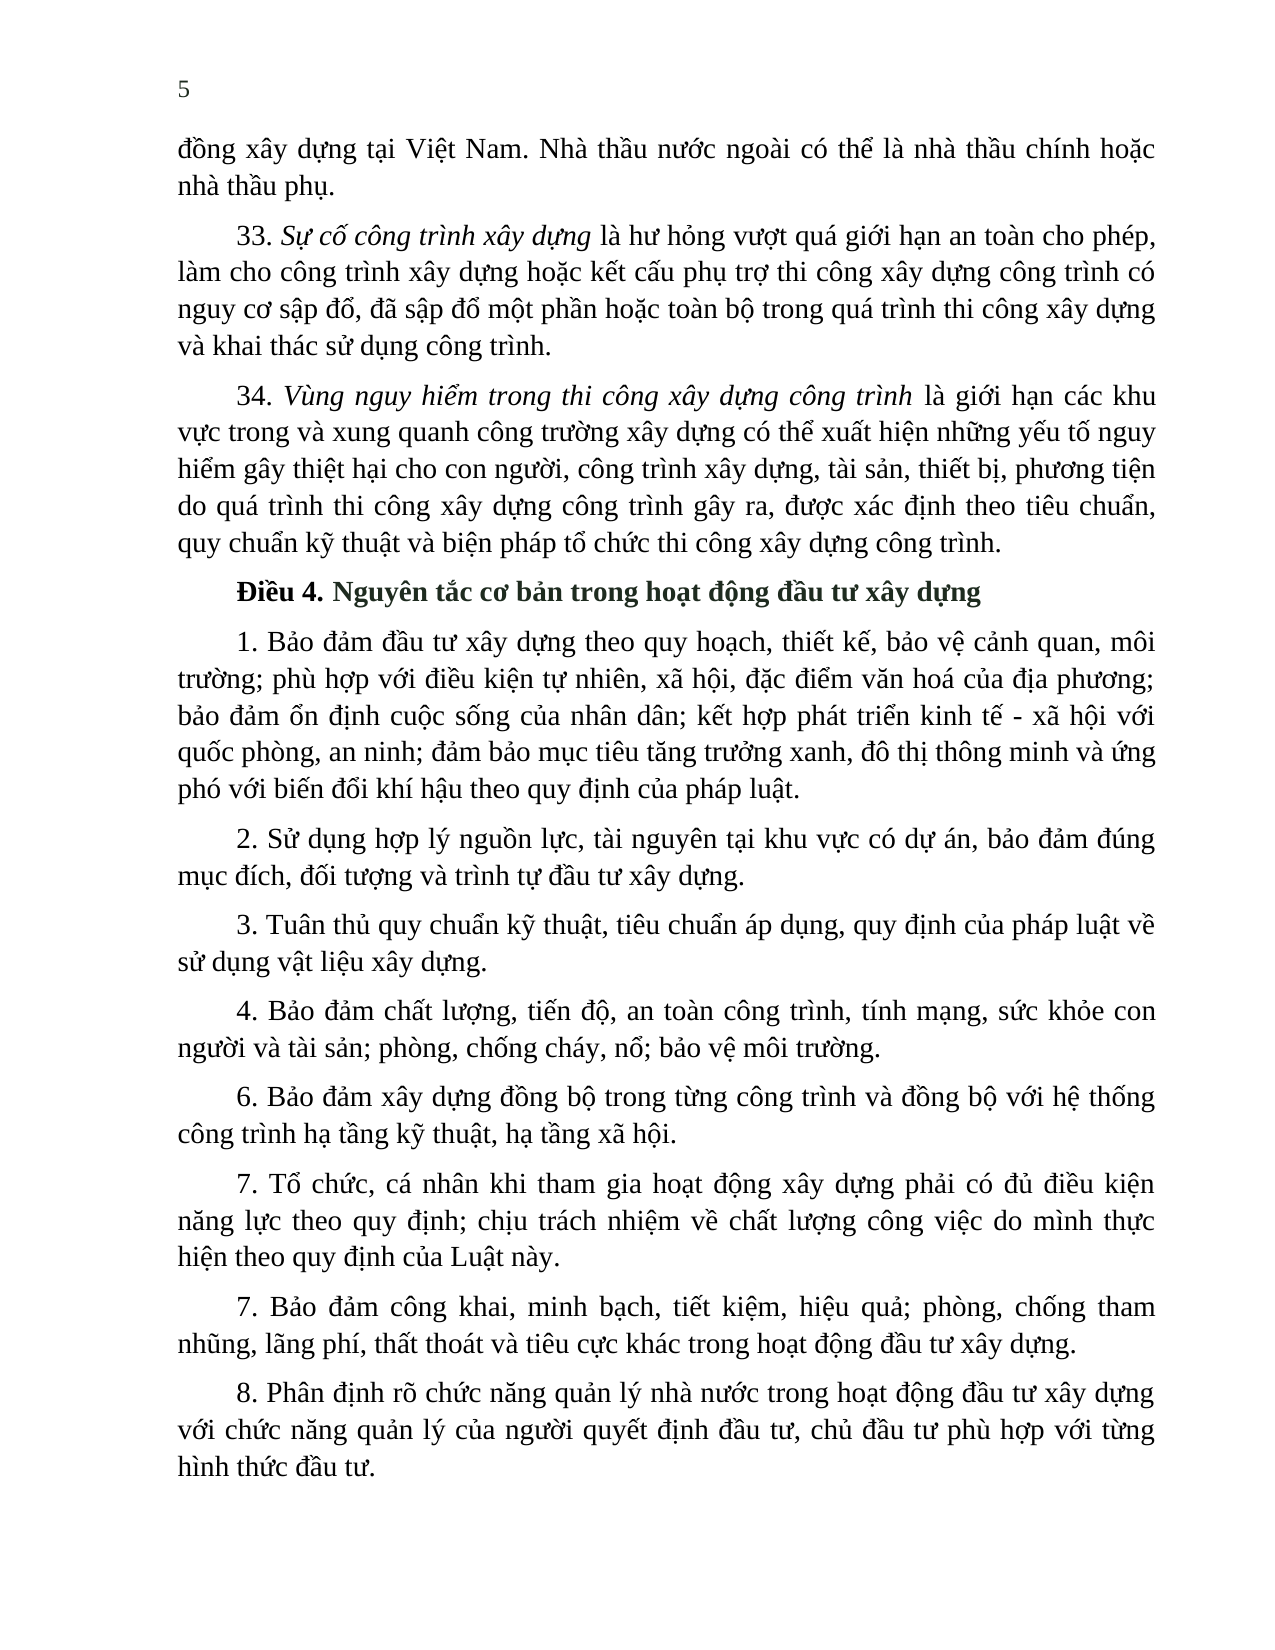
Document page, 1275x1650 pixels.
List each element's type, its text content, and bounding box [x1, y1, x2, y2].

text 7. Tổ chức, cá nhân khi tham gia hoạt động xây dựng phải có đủ điều kiện năng lực theo quy định; chịu trách nhiệm về chất lượng công việc do mình thực hiện theo quy định của Luật này. [177, 1166, 1157, 1273]
text 34. Vùng nguy hiểm trong thi công xây dựng công trình là giới hạn các khu vực trong và xung quanh công trường xây dựng có thể xuất hiện những yếu tố nguy hiểm gây thiệt hại cho con người, công trình xây dựng, tài sản, thiết bị, phương tiện do quá trình thi công xây dựng công trình gây ra, được xác định theo tiêu chuẩn, quy chuẩn kỹ thuật và biện pháp tổ chức thi công xây dựng công trình. [177, 378, 1157, 559]
text 7. Bảo đảm công khai, minh bạch, tiết kiệm, hiệu quả; phòng, chống tham nhũng, lãng phí, thất thoát và tiêu cực khác trong hoạt động đầu tư xây dựng. [177, 1289, 1157, 1359]
text 2. Sử dụng hợp lý nguồn lực, tài nguyên tại khu vực có dự án, bảo đảm đúng mục đích, đối tượng và trình tự đầu tư xây dựng. [177, 821, 1157, 891]
list Nguyên tắc cơ bản trong hoạt động đầu tư xây dựng [236, 574, 1157, 608]
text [177, 131, 1157, 202]
text 33. Sự cố công trình xây dựng là hư hỏng vượt quá giới hạn an toàn cho phép, làm cho công trình xây dựng hoặc kết cấu phụ trợ thi công xây dựng công trình có nguy cơ sập đổ, đã sập đổ một phần hoặc toàn bộ trong quá trình thi công xây dựng và khai thác sử dụng công trình. [177, 218, 1157, 362]
text 8. Phân định rõ chức năng quản lý nhà nước trong hoạt động đầu tư xây dựng với chức năng quản lý của người quyết định đầu tư, chủ đầu tư phù hợp với từng hình thức đầu tư. [177, 1375, 1157, 1482]
text 4. Bảo đảm chất lượng, tiến độ, an toàn công trình, tính mạng, sức khỏe con người và tài sản; phòng, chống cháy, nổ; bảo vệ môi trường. [177, 993, 1157, 1064]
text 6. Bảo đảm xây dựng đồng bộ trong từng công trình và đồng bộ với hệ thống công trình hạ tầng kỹ thuật, hạ tầng xã hội. [177, 1079, 1157, 1150]
text 3. Tuân thủ quy chuẩn kỹ thuật, tiêu chuẩn áp dụng, quy định của pháp luật về sử dụng vật liệu xây dựng. [177, 907, 1157, 977]
text 1. Bảo đảm đầu tư xây dựng theo quy hoạch, thiết kế, bảo vệ cảnh quan, môi trường; phù hợp với điều kiện tự nhiên, xã hội, đặc điểm văn hoá của địa phương; bảo đảm ổn định cuộc sống của nhân dân; kết hợp phát triển kinh tế - xã hội với quốc phòng, an ninh; đảm bảo mục tiêu tăng trưởng xanh, đô thị thông minh và ứng phó với biến đổi khí hậu theo quy định của pháp luật. [177, 624, 1157, 805]
